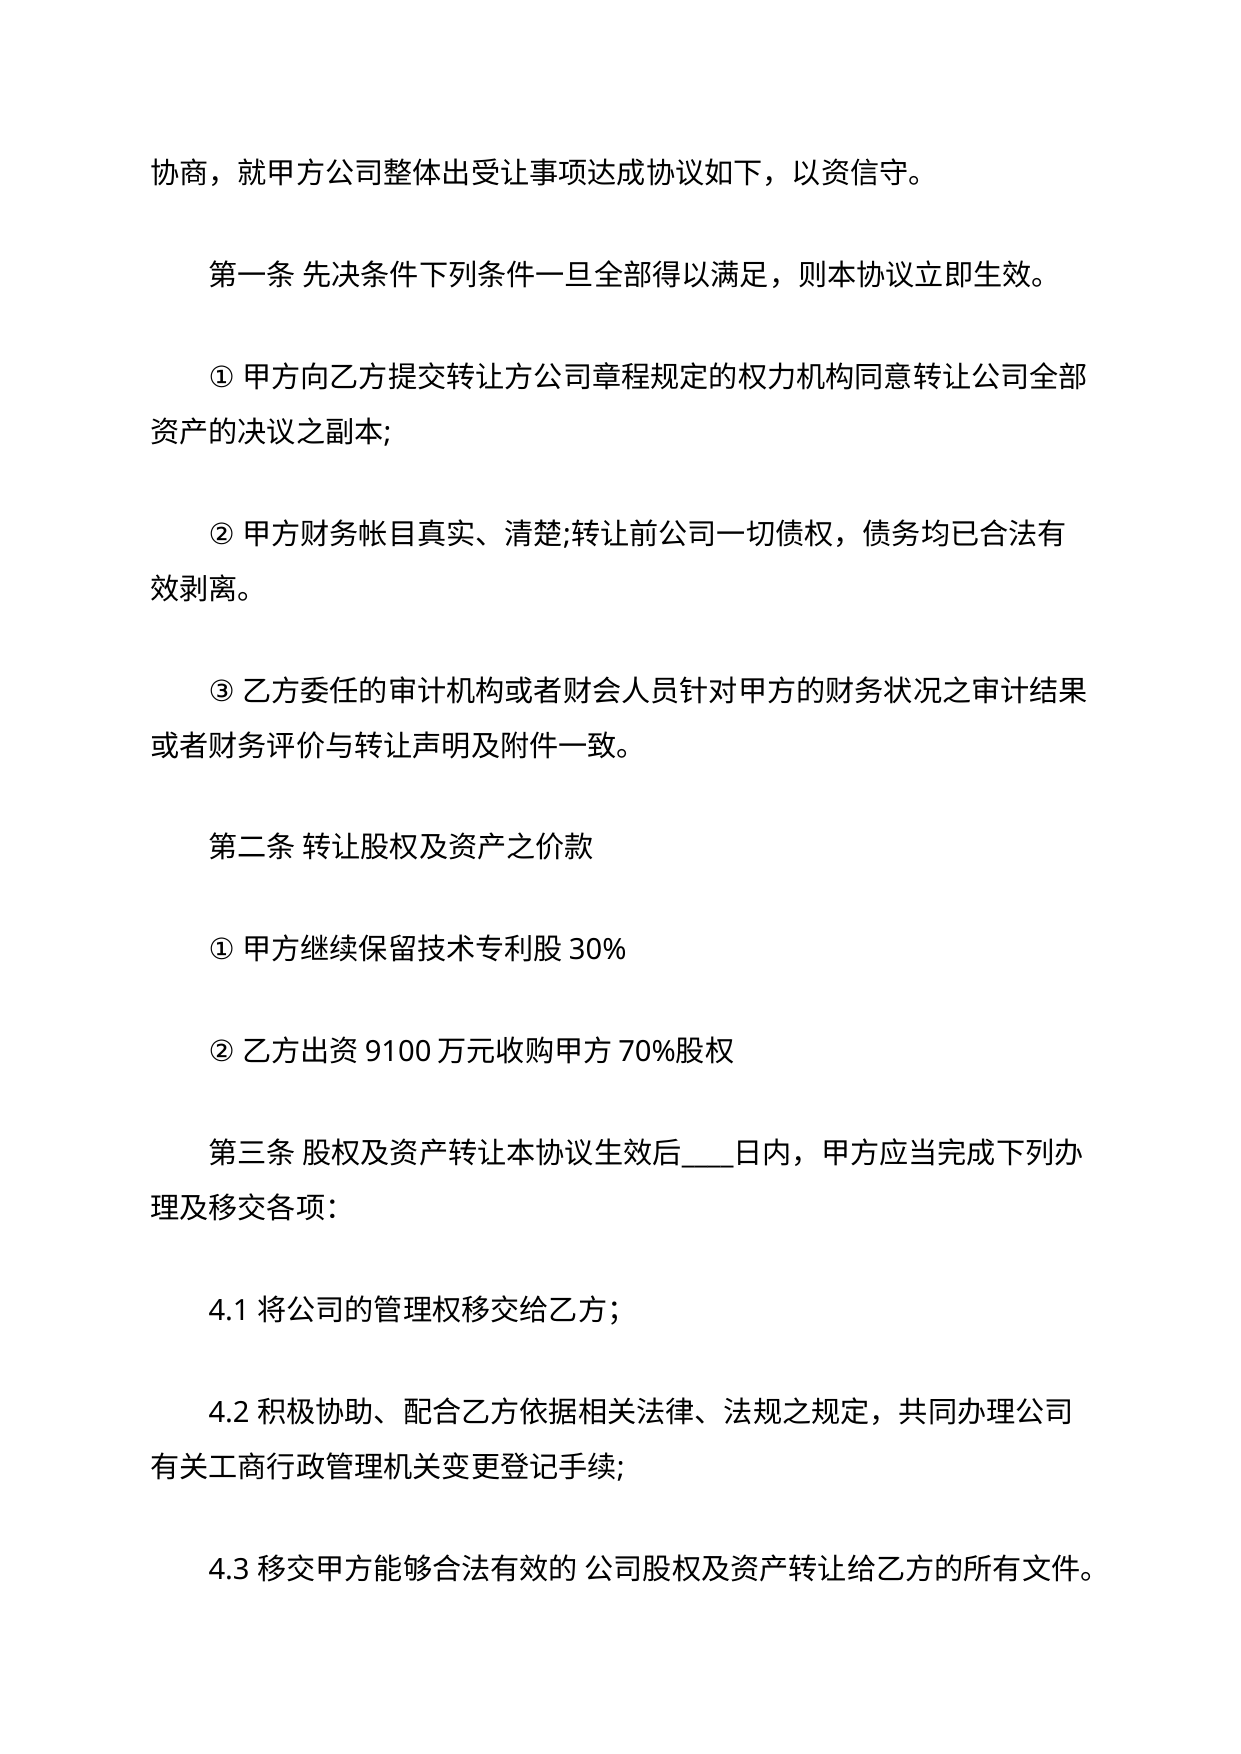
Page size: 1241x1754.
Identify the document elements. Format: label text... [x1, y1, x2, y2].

text ① 甲方继续保留技术专利股30% [150, 926, 1090, 968]
text 4.1 将公司的管理权移交给乙方； [150, 1287, 1090, 1329]
text 4.3 移交甲方能够合法有效的 公司股权及资产转让给乙方的所有文件。 [150, 1546, 1090, 1588]
text 第一条 先决条件下列条件一旦全部得以满足，则本协议立即生效。 [150, 252, 1090, 294]
text 第三条 股权及资产转让本协议生效后____日内，甲方应当完成下列办理及移交各项： [150, 1130, 1090, 1227]
text ② 乙方出资9100万元收购甲方70%股权 [150, 1028, 1090, 1070]
text 第二条 转让股权及资产之价款 [150, 824, 1090, 866]
text 4.2 积极协助、配合乙方依据相关法律、法规之规定，共同办理公司有关工商行政管理机关变更登记手续; [150, 1388, 1090, 1486]
text ② 甲方财务帐目真实、清楚;转让前公司一切债权，债务均已合法有效剥离。 [150, 511, 1090, 608]
text ③ 乙方委任的审计机构或者财会人员针对甲方的财务状况之审计结果或者财务评价与转让声明及附件一致。 [150, 667, 1090, 764]
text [150, 150, 1090, 192]
text ① 甲方向乙方提交转让方公司章程规定的权力机构同意转让公司全部资产的决议之副本; [150, 353, 1090, 451]
